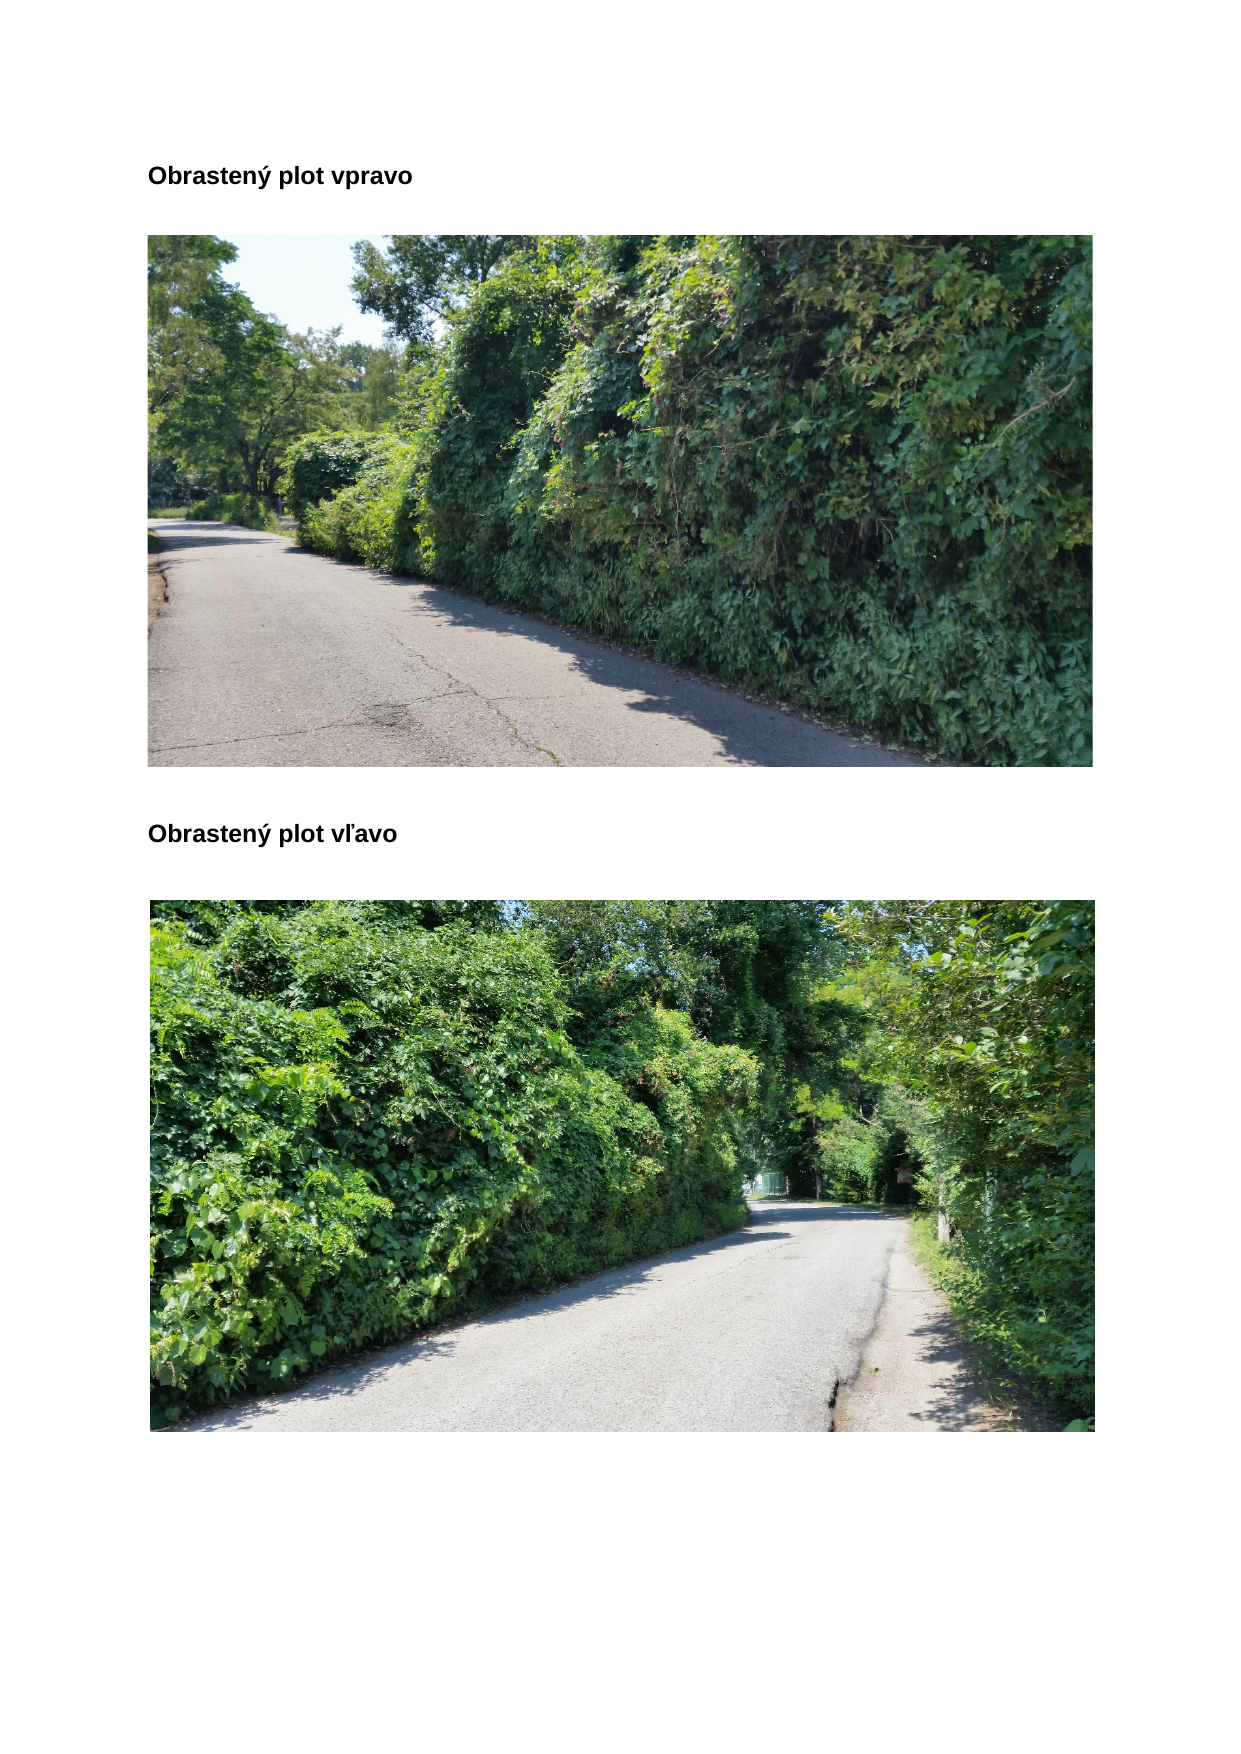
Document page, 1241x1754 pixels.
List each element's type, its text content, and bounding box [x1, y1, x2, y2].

text Obrastený plot vľavo [148, 818, 1093, 847]
picture [147, 235, 1093, 767]
text Obrastený plot vpravo [148, 161, 1093, 190]
picture [150, 900, 1095, 1432]
